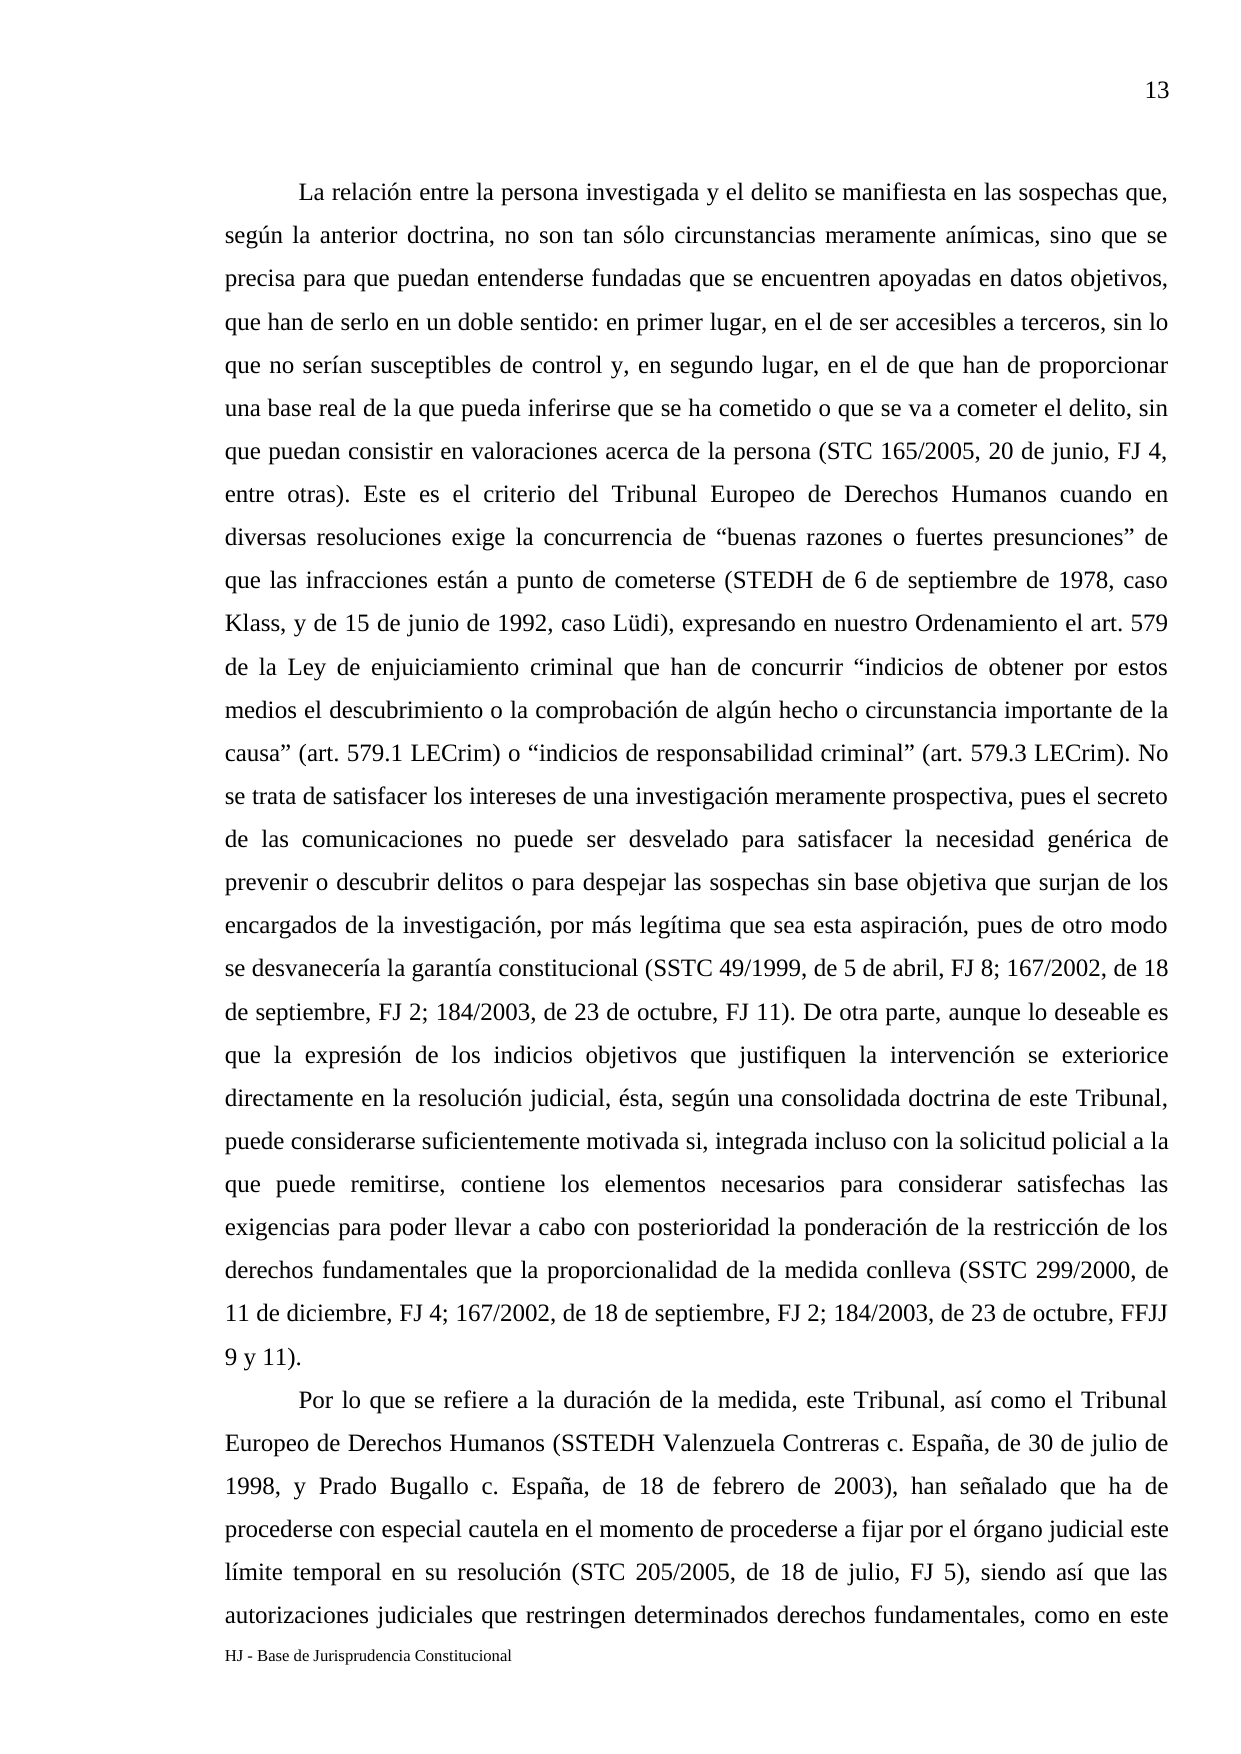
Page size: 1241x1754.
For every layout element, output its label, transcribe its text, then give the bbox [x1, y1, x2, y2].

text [224, 1385, 1169, 1629]
text La relación entre la persona investigada y el delito se manifiesta en las sospechas que, según la anterior doctrina, no son tan sólo circunstancias meramente anímicas, sino que se precisa para que puedan entenderse fundadas que se encuentren apoyadas en datos objetivos, que han de serlo en un doble sentido: en primer lugar, en el de ser accesibles a terceros, sin lo que no serían susceptibles de control y, en segundo lugar, en el de que han de proporcionar una base real de la que pueda inferirse que se ha cometido o que se va a cometer el delito, sin que puedan consistir en valoraciones acerca de la persona (STC 165/2005, 20 de junio, FJ 4, entre otras). Este es el criterio del Tribunal Europeo de Derechos Humanos cuando en diversas resoluciones exige la concurrencia de “buenas razones o fuertes presunciones” de que las infracciones están a punto de cometerse (STEDH de 6 de septiembre de 1978, caso Klass, y de 15 de junio de 1992, caso Lüdi), expresando en nuestro Ordenamiento el art. 579 de la Ley de enjuiciamiento criminal que han de concurrir “indicios de obtener por estos medios el descubrimiento o la comprobación de algún hecho o circunstancia importante de la causa” (art. 579.1 LECrim) o “indicios de responsabilidad criminal” (art. 579.3 LECrim). No se trata de satisfacer los intereses de una investigación meramente prospectiva, pues el secreto de las comunicaciones no puede ser desvelado para satisfacer la necesidad genérica de prevenir o descubrir delitos o para despejar las sospechas sin base objetiva que surjan de los encargados de la investigación, por más legítima que sea esta aspiración, pues de otro modo se desvanecería la garantía constitucional (SSTC 49/1999, de 5 de abril, FJ 8; 167/2002, de 18 de septiembre, FJ 2; 184/2003, de 23 de octubre, FJ 11). De otra parte, aunque lo deseable es que la expresión de los indicios objetivos que justifiquen la intervención se exteriorice directamente en la resolución judicial, ésta, según una consolidada doctrina de este Tribunal, puede considerarse suficientemente motivada si, integrada incluso con la solicitud policial a la que puede remitirse, contiene los elementos necesarios para considerar satisfechas las exigencias para poder llevar a cabo con posterioridad la ponderación de la restricción de los derechos fundamentales que la proporcionalidad de la medida conlleva (SSTC 299/2000, de 11 de diciembre, FJ 4; 167/2002, de 18 de septiembre, FJ 2; 184/2003, de 23 de octubre, FFJJ 9 y 11). [224, 177, 1169, 1370]
